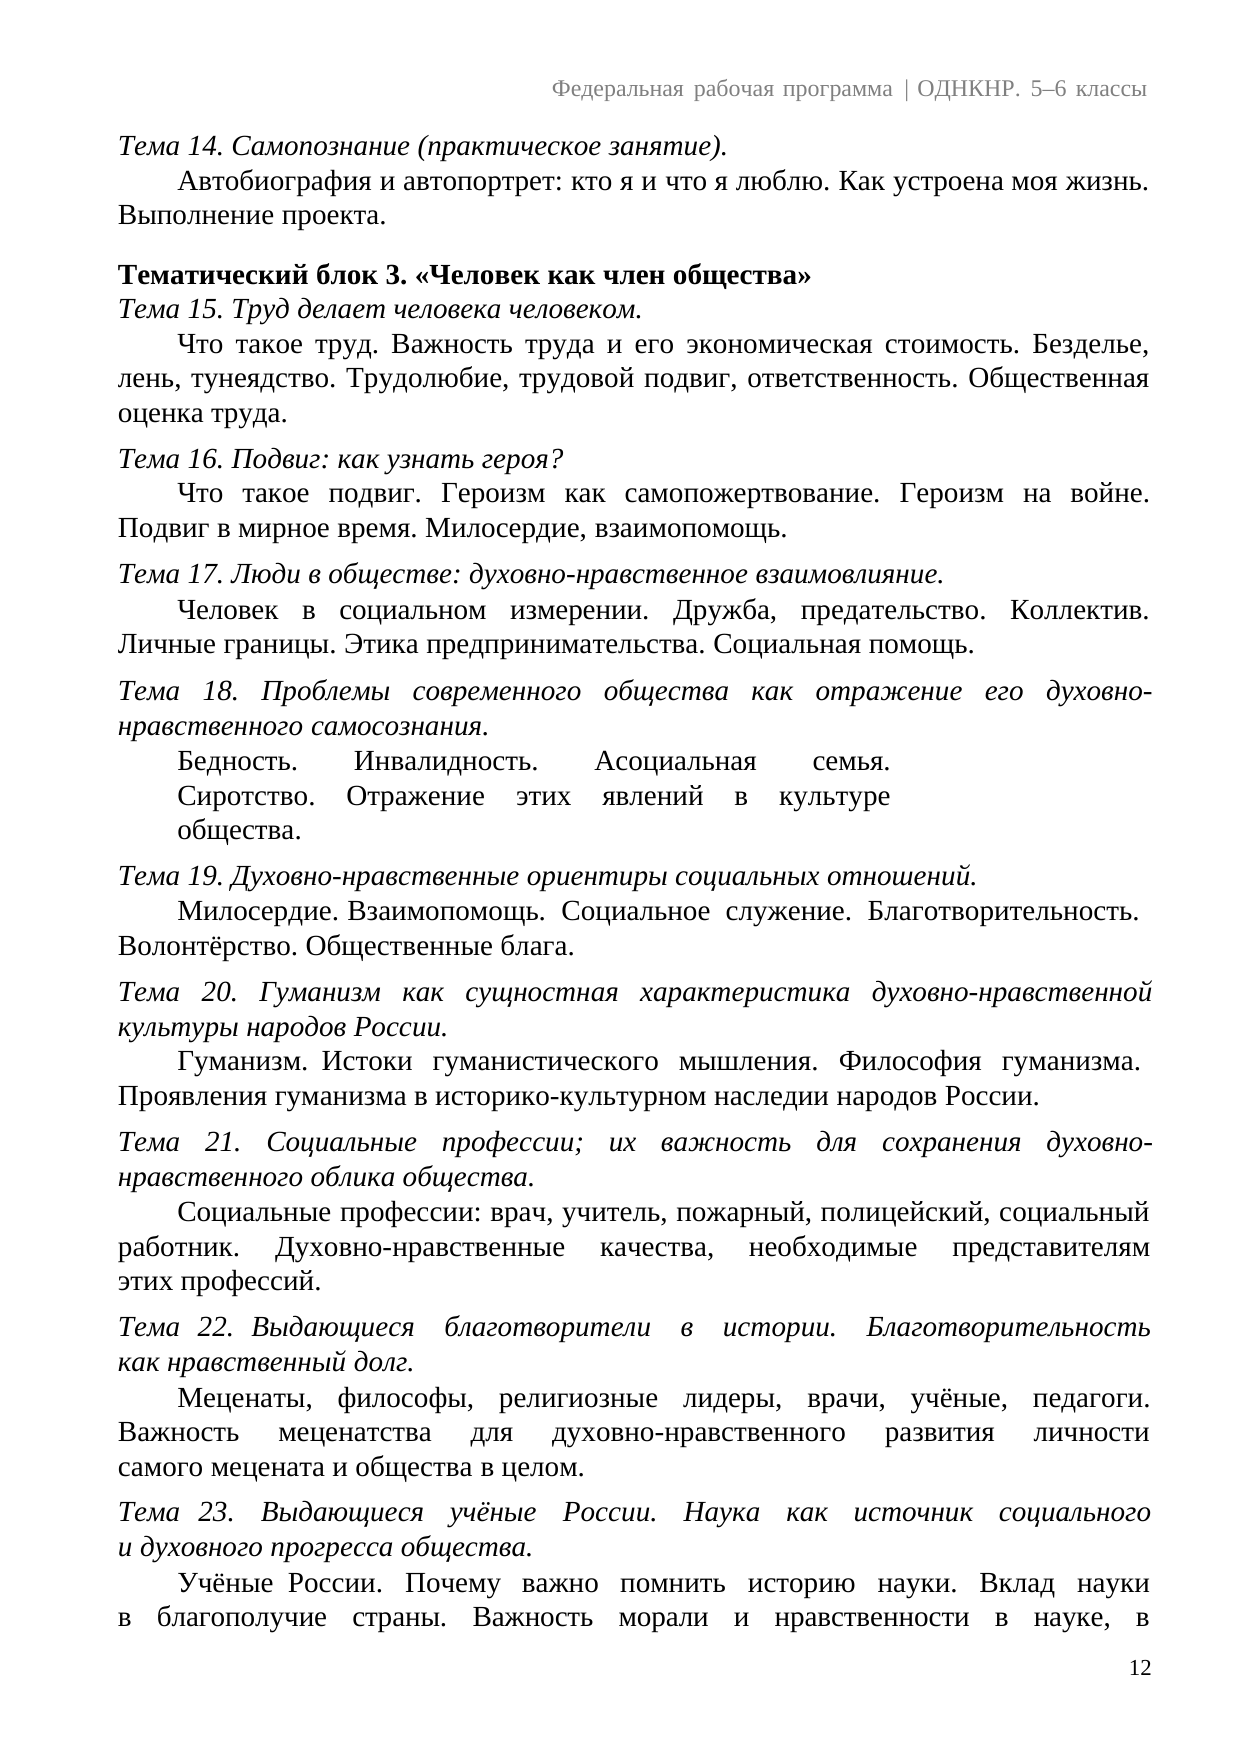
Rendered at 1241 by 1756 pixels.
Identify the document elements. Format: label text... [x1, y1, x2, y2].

text Меценаты, философы, религиозные лидеры, врачи, учёные, педагоги. Важность меценатства для духовно-нравственного развития личности самого мецената и общества в целом. [118, 1380, 1150, 1482]
text Тема 19. Духовно-нравственные ориентиры социальных отношений. [118, 858, 1163, 891]
subtitle Тематический блок 3. «Человек как член общества» [118, 257, 1163, 290]
text Тема 17. Люди в обществе: духовно-нравственное взаимовлияние. [118, 557, 1163, 590]
text Бедность. Инвалидность. Асоциальная семья. Сиротство. Отражение этих явлений в культуре общества. [177, 743, 891, 846]
text Социальные профессии: врач, учитель, пожарный, полицейский, социальный работник. Духовно-нравственные качества, необходимые представителям этих профессий. [118, 1194, 1151, 1297]
text Что такое подвиг. Героизм как самопожертвование. Героизм на войне. Подвиг в мирное время. Милосердие, взаимопомощь. [118, 476, 1150, 544]
text Выполнение проекта. [118, 197, 1163, 231]
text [118, 1565, 1150, 1633]
text Проявления гуманизма в историко-культурном наследии народов России. [118, 1078, 1163, 1111]
text Волонтёрство. Общественные блага. [118, 928, 1163, 961]
text Милосердие. Взаимопомощь. Социальное служение. Благотворительность. [177, 893, 1163, 927]
text Тема 23. Выдающиеся учёные России. Наука как источник социального и духовного прогресса общества. [118, 1494, 1152, 1563]
text Тема 16. Подвиг: как узнать героя? [118, 441, 1163, 475]
text Тема 21. Социальные профессии; их важность для сохранения духовно- нравственного облика общества. [118, 1124, 1153, 1193]
text Автобиография и автопортрет: кто я и что я люблю. Как устроена моя жизнь. [177, 163, 1163, 197]
text Тема 14. Самопознание (практическое занятие). [118, 128, 1163, 161]
text Человек в социальном измерении. Дружба, предательство. Коллектив. Личные границы. Этика предпринимательства. Социальная помощь. [118, 592, 1150, 660]
text Тема 20. Гуманизм как сущностная характеристика духовно-нравственной культуры народов России. [118, 974, 1152, 1042]
text Тема 15. Труд делает человека человеком. [118, 291, 1163, 325]
text Гуманизм. Истоки гуманистического мышления. Философия гуманизма. [177, 1043, 1163, 1077]
text Тема 18. Проблемы современного общества как отражение его духовно- нравственного самосознания. [118, 673, 1153, 741]
text Что такое труд. Важность труда и его экономическая стоимость. Безделье, лень, тунеядство. Трудолюбие, трудовой подвиг, ответственность. Общественная оценка труда. [118, 326, 1150, 428]
text Тема 22. Выдающиеся благотворители в истории. Благотворительность как нравственный долг. [118, 1309, 1152, 1378]
